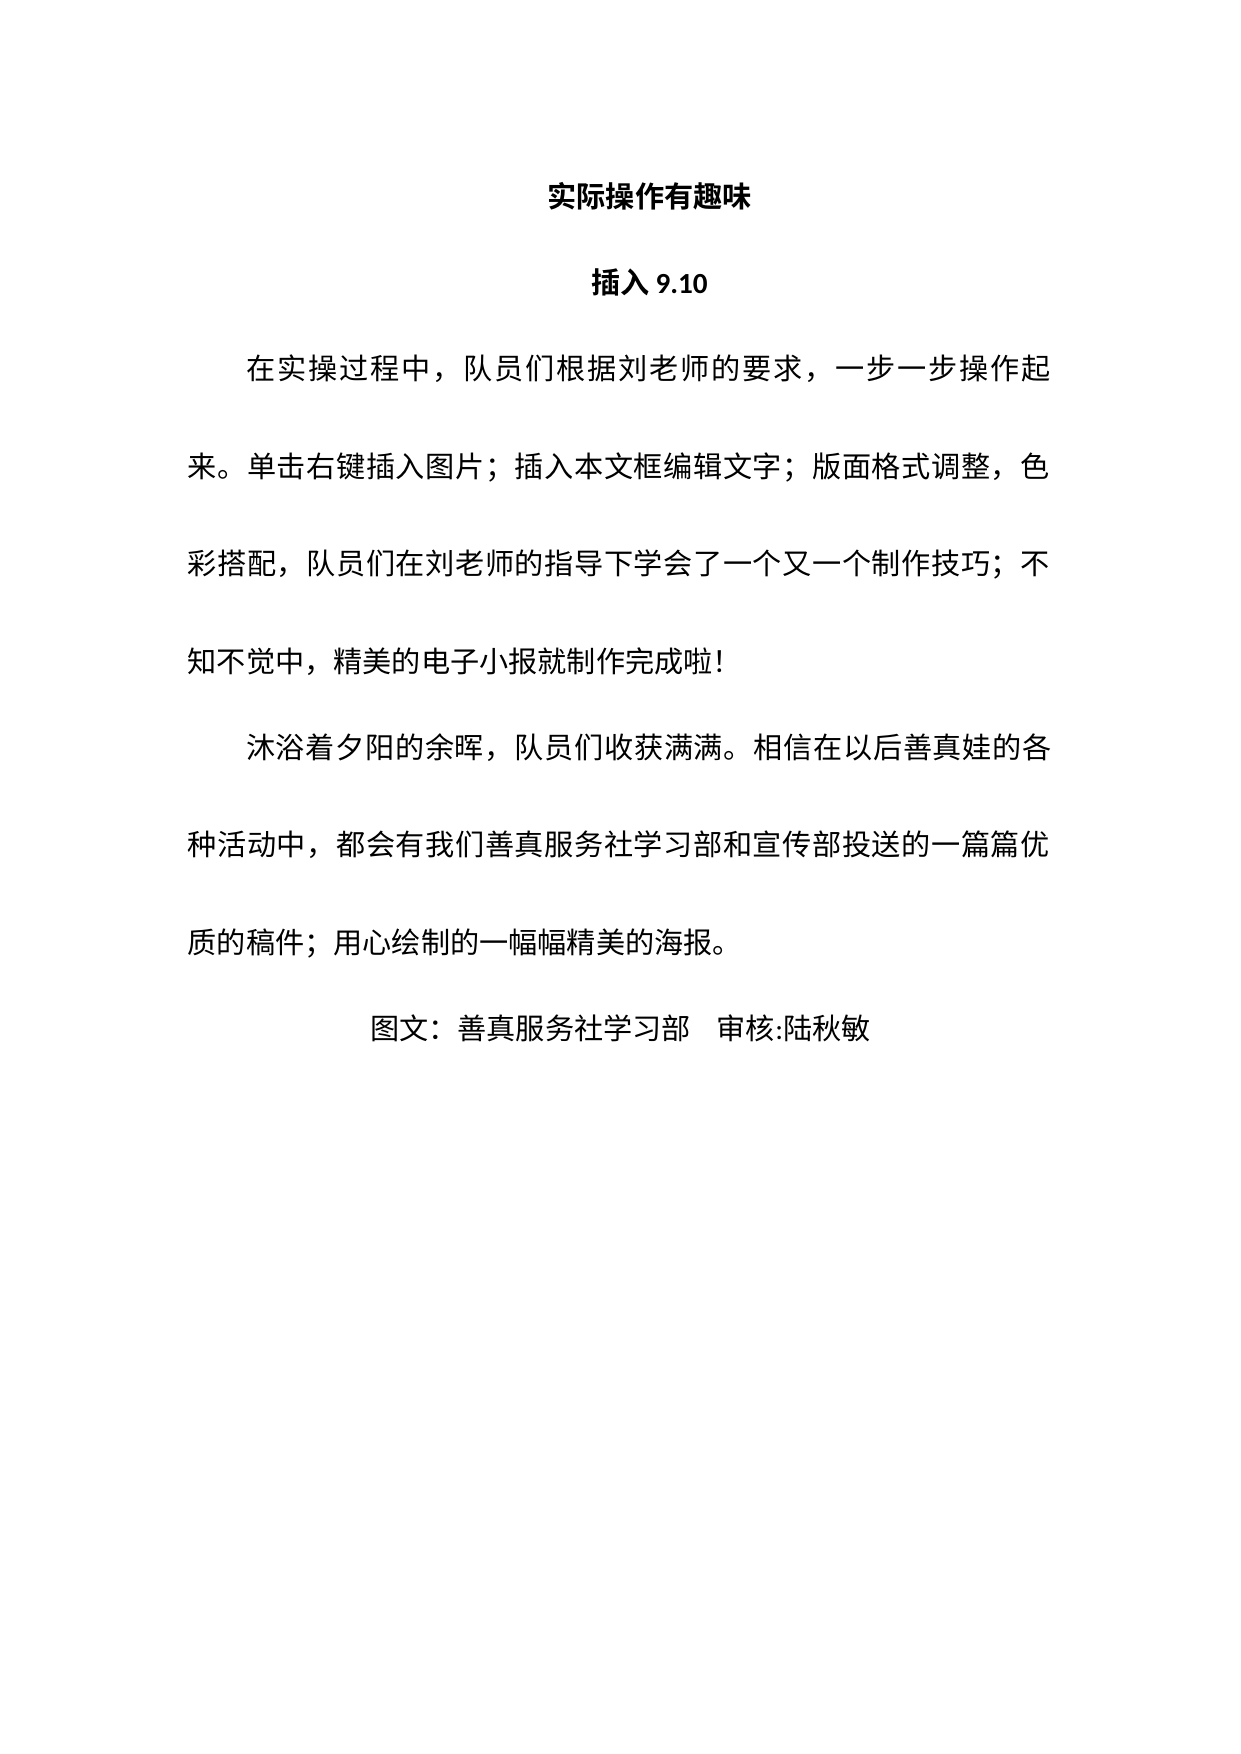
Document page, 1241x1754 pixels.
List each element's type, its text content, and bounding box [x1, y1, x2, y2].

text 在实操过程中，队员们根据刘老师的要求，一步一步操作起来。单击右键插入图片；插入本文框编辑文字；版面格式调整，色彩搭配，队员们在刘老师的指导下学会了一个又一个制作技巧；不知不觉中，精美的电子小报就制作完成啦！ [187, 334, 1053, 692]
text 插入9.10 [187, 248, 1053, 313]
text 沐浴着夕阳的余晖，队员们收获满满。相信在以后善真娃的各种活动中，都会有我们善真服务社学习部和宣传部投送的一篇篇优质的稿件；用心绘制的一幅幅精美的海报。 [187, 713, 1053, 973]
text 实际操作有趣味 [187, 162, 1053, 227]
text 图文：善真服务社学习部 审核:陆秋敏 [187, 994, 1053, 1059]
